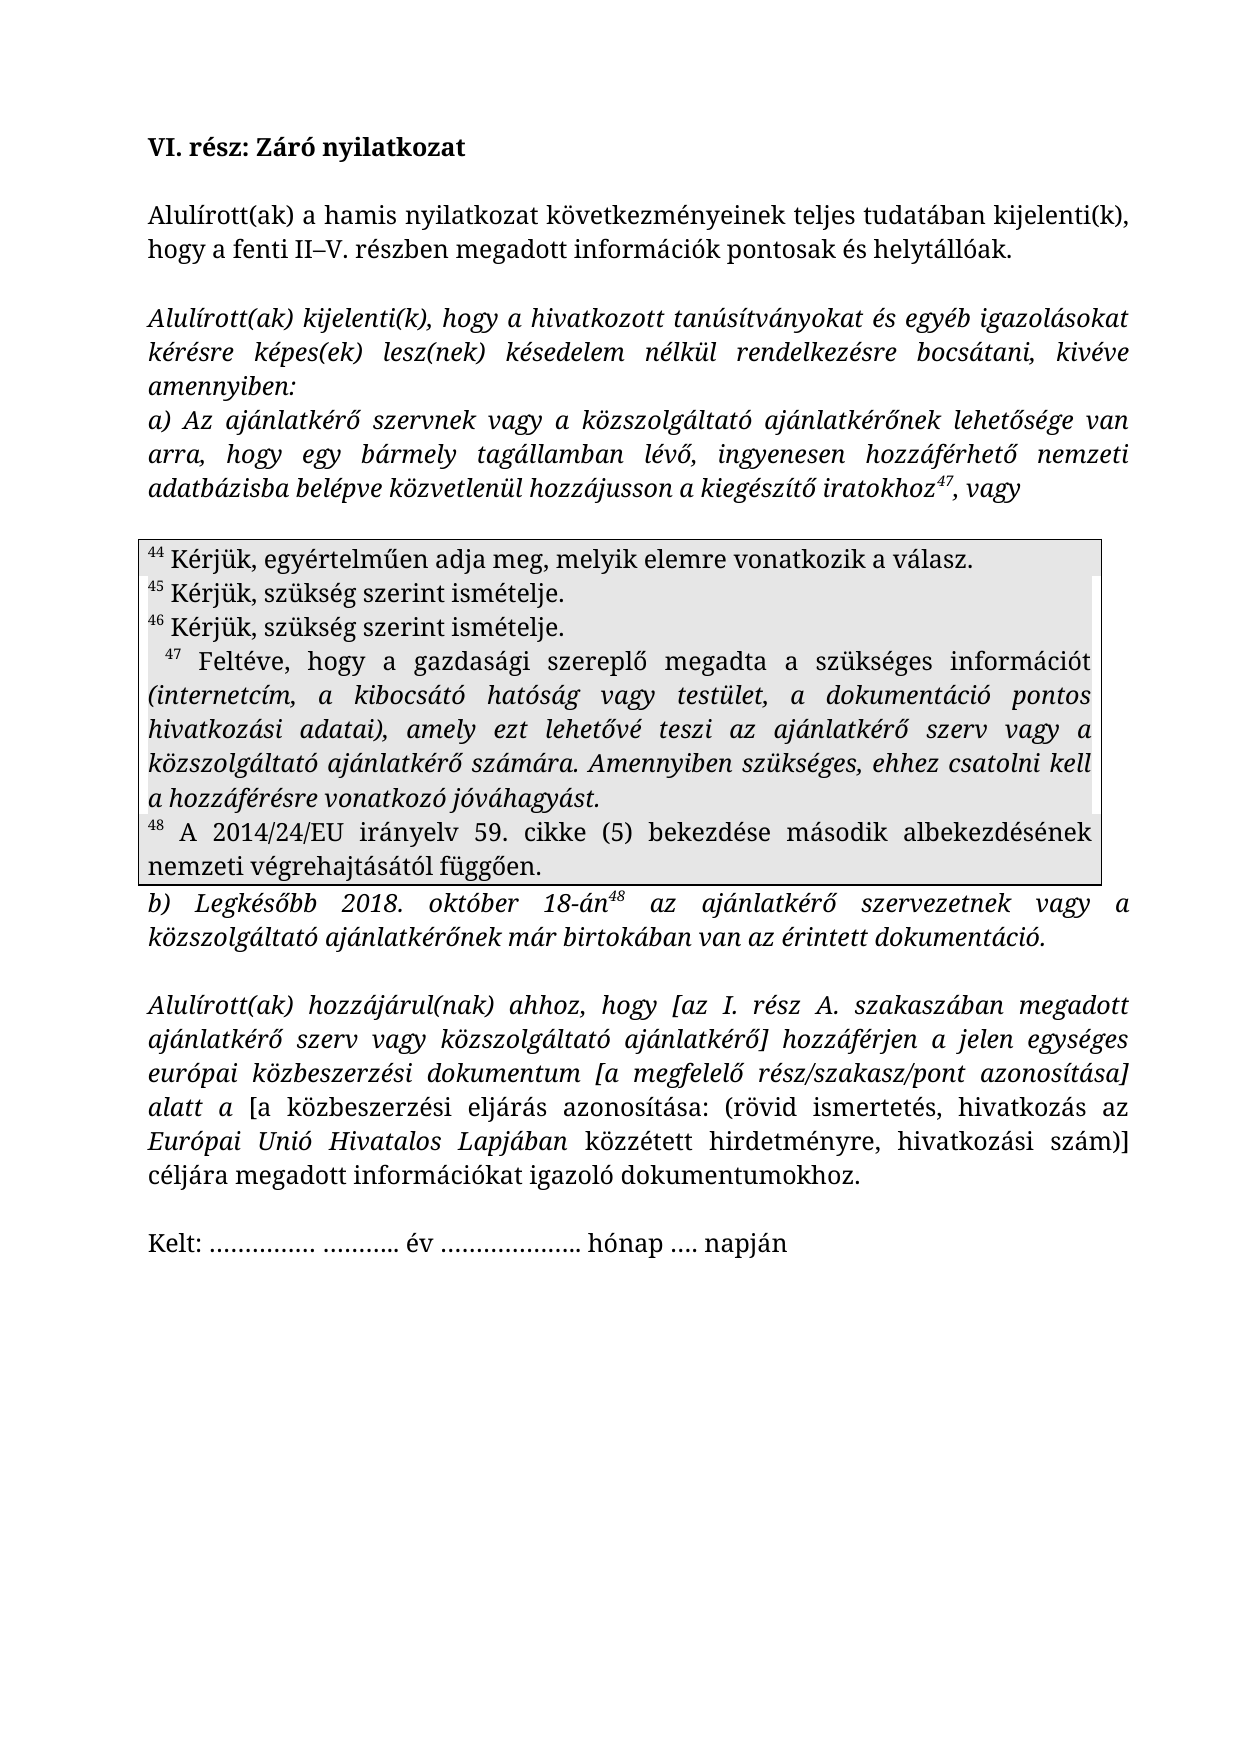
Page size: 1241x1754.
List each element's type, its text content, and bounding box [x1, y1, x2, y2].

text b) Legkésőbb 2018. október 18-án48 az ajánlatkérő szervezetnek vagy a közszolgáltató ajánlatkérőnek már birtokában van az érintett dokumentáció. [148, 886, 1130, 954]
text 44 Kérjük, egyértelműen adja meg, melyik elemre vonatkozik a válasz. [139, 540, 1101, 576]
text 47 Feltéve, hogy a gazdasági szereplő megadta a szükséges információt (internetcím, a kibocsátó hatóság vagy testület, a dokumentáció pontos hivatkozási adatai), amely ezt lehetővé teszi az ajánlatkérő szerv vagy a közszolgáltató ajánlatkérő számára. Amennyiben szükséges, ehhez csatolni kell a hozzáférésre vonatkozó jóváhagyást. [148, 644, 1092, 811]
text 48 A 2014/24/EU irányelv 59. cikke (5) bekezdése második albekezdésének nemzeti végrehajtásától függően. [139, 811, 1101, 884]
text 45 Kérjük, szükség szerint ismételje. [148, 576, 1092, 610]
text 46 Kérjük, szükség szerint ismételje. [148, 610, 1092, 644]
text Alulírott(ak) hozzájárul(nak) ahhoz, hogy [az I. rész A. szakaszában megadott ajánlatkérő szerv vagy közszolgáltató ajánlatkérő] hozzáférjen a jelen egységes európai közbeszerzési dokumentum [a megfelelő rész/szakasz/pont azonosítása] alatt a [a közbeszerzési eljárás azonosítása: (rövid ismertetés, hivatkozás az Európai Unió Hivatalos Lapjában közzétett hirdetményre, hivatkozási szám)] céljára megadott információkat igazoló dokumentumokhoz. [148, 988, 1130, 1192]
text Alulírott(ak) kijelenti(k), hogy a hivatkozott tanúsítványokat és egyéb igazolásokat kérésre képes(ek) lesz(nek) késedelem nélkül rendelkezésre bocsátani, kivéve amennyiben: [148, 300, 1130, 402]
text VI. rész: Záró nyilatkozat [148, 130, 1130, 164]
text a) Az ajánlatkérő szervnek vagy a közszolgáltató ajánlatkérőnek lehetősége van arra, hogy egy bármely tagállamban lévő, ingyenesen hozzáférhető nemzeti adatbázisba belépve közvetlenül hozzájusson a kiegészítő iratokhoz47, vagy [148, 402, 1130, 504]
text Kelt: …………… ……….. év ……………….. hónap …. napján [148, 1226, 1130, 1260]
text Alulírott(ak) a hamis nyilatkozat következményeinek teljes tudatában kijelenti(k), hogy a fenti II–V. részben megadott információk pontosak és helytállóak. [148, 198, 1130, 266]
